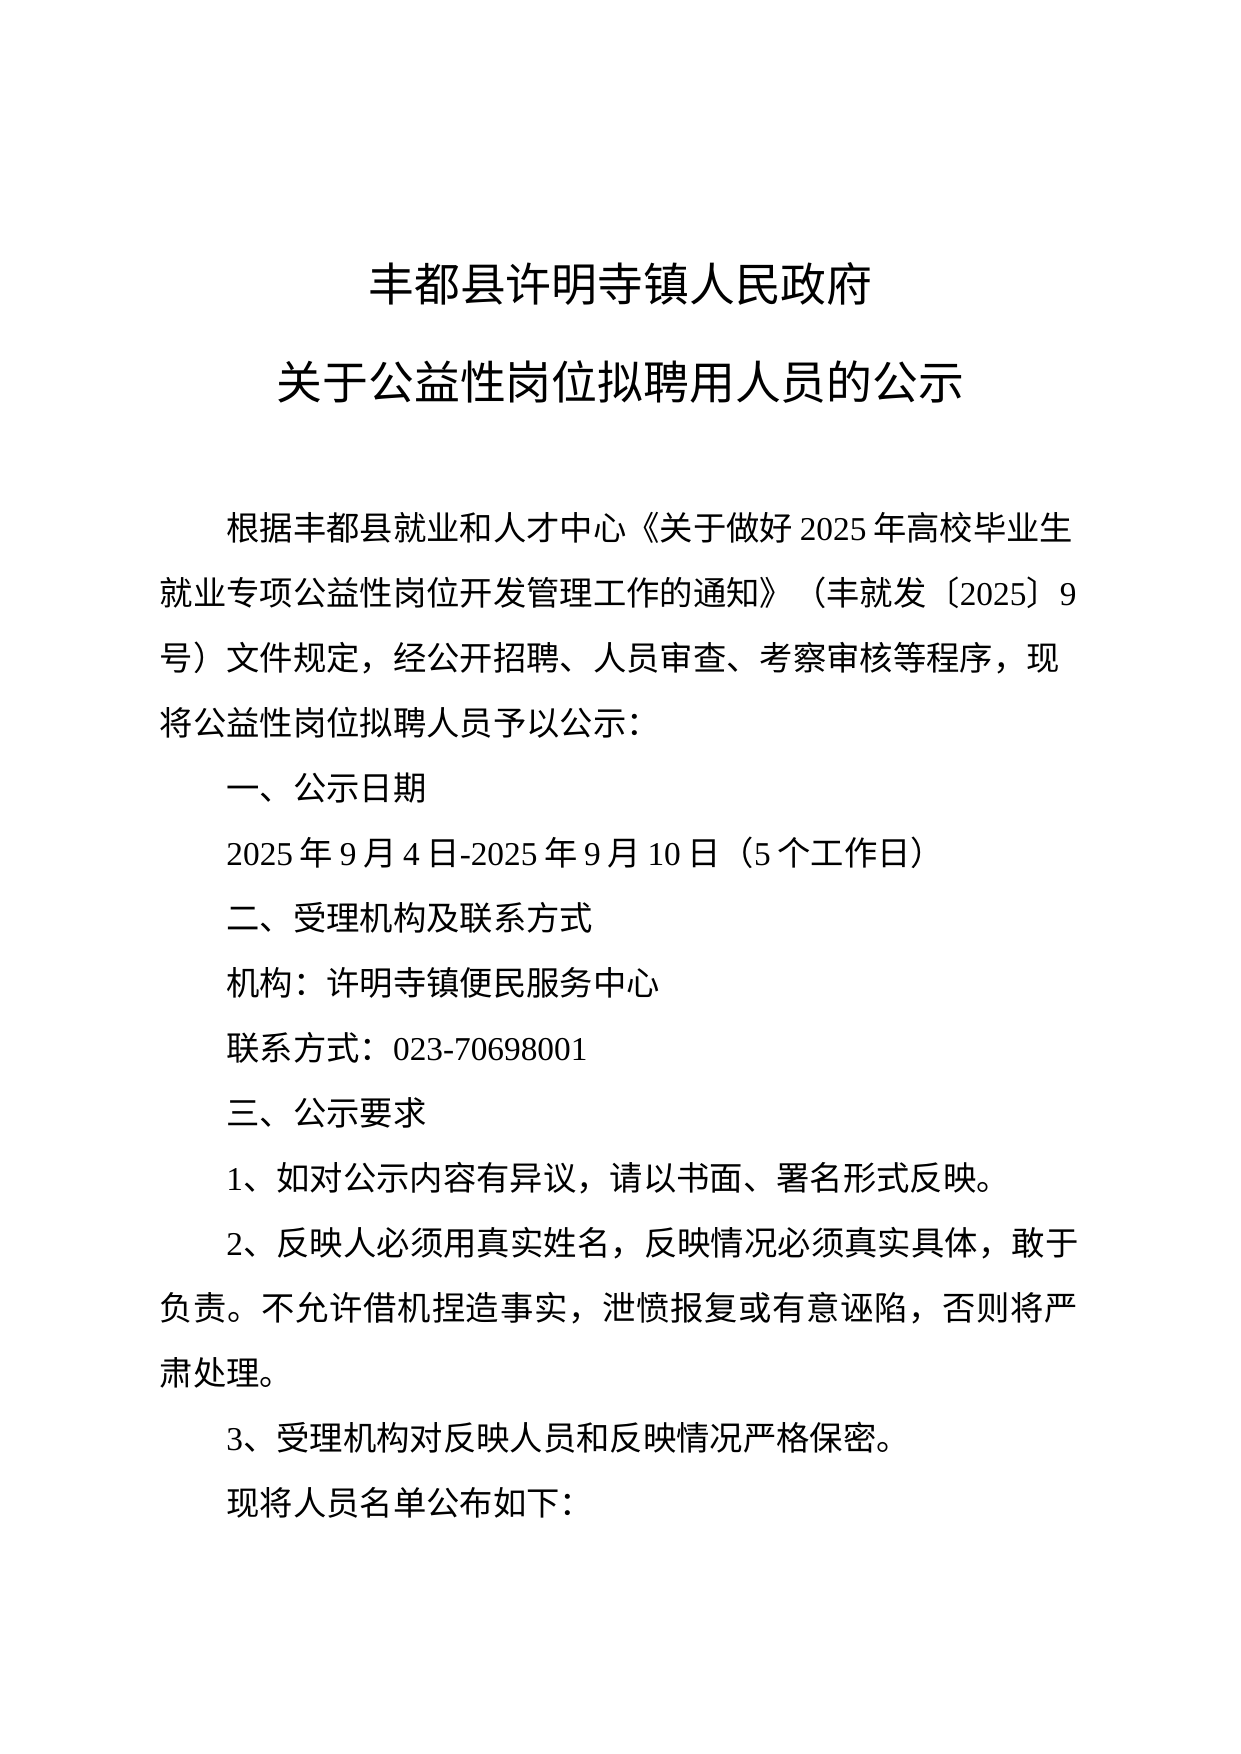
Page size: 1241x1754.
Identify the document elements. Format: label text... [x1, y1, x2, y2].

text 三、公示要求 [159, 1078, 1081, 1143]
text 1、如对公示内容有异议，请以书面、署名形式反映。 [159, 1143, 1081, 1208]
text 现将人员名单公布如下： [159, 1468, 1081, 1533]
list 2025年9月4日-2025年9月10日（5个工作日） [159, 818, 1081, 883]
text 根据丰都县就业和人才中心《关于做好2025年高校毕业生就业专项公益性岗位开发管理工作的通知》（丰就发〔2025〕9号）文件规定，经公开招聘、人员审查、考察审核等程序，现将公益性岗位拟聘人员予以公示： [159, 493, 1081, 753]
list 受理机构及联系方式 [159, 883, 1081, 948]
text 丰都县许明寺镇人民政府 [159, 233, 1081, 330]
text 关于公益性岗位拟聘用人员的公示 [159, 330, 1081, 428]
text 3、受理机构对反映人员和反映情况严格保密。 [159, 1403, 1081, 1468]
list 公示日期 [159, 753, 1081, 818]
text 2、反映人必须用真实姓名，反映情况必须真实具体，敢于负责。不允许借机捏造事实，泄愤报复或有意诬陷，否则将严肃处理。 [159, 1208, 1081, 1403]
list 机构：许明寺镇便民服务中心 [159, 948, 1081, 1013]
text 联系方式：023-70698001 [159, 1013, 1081, 1078]
